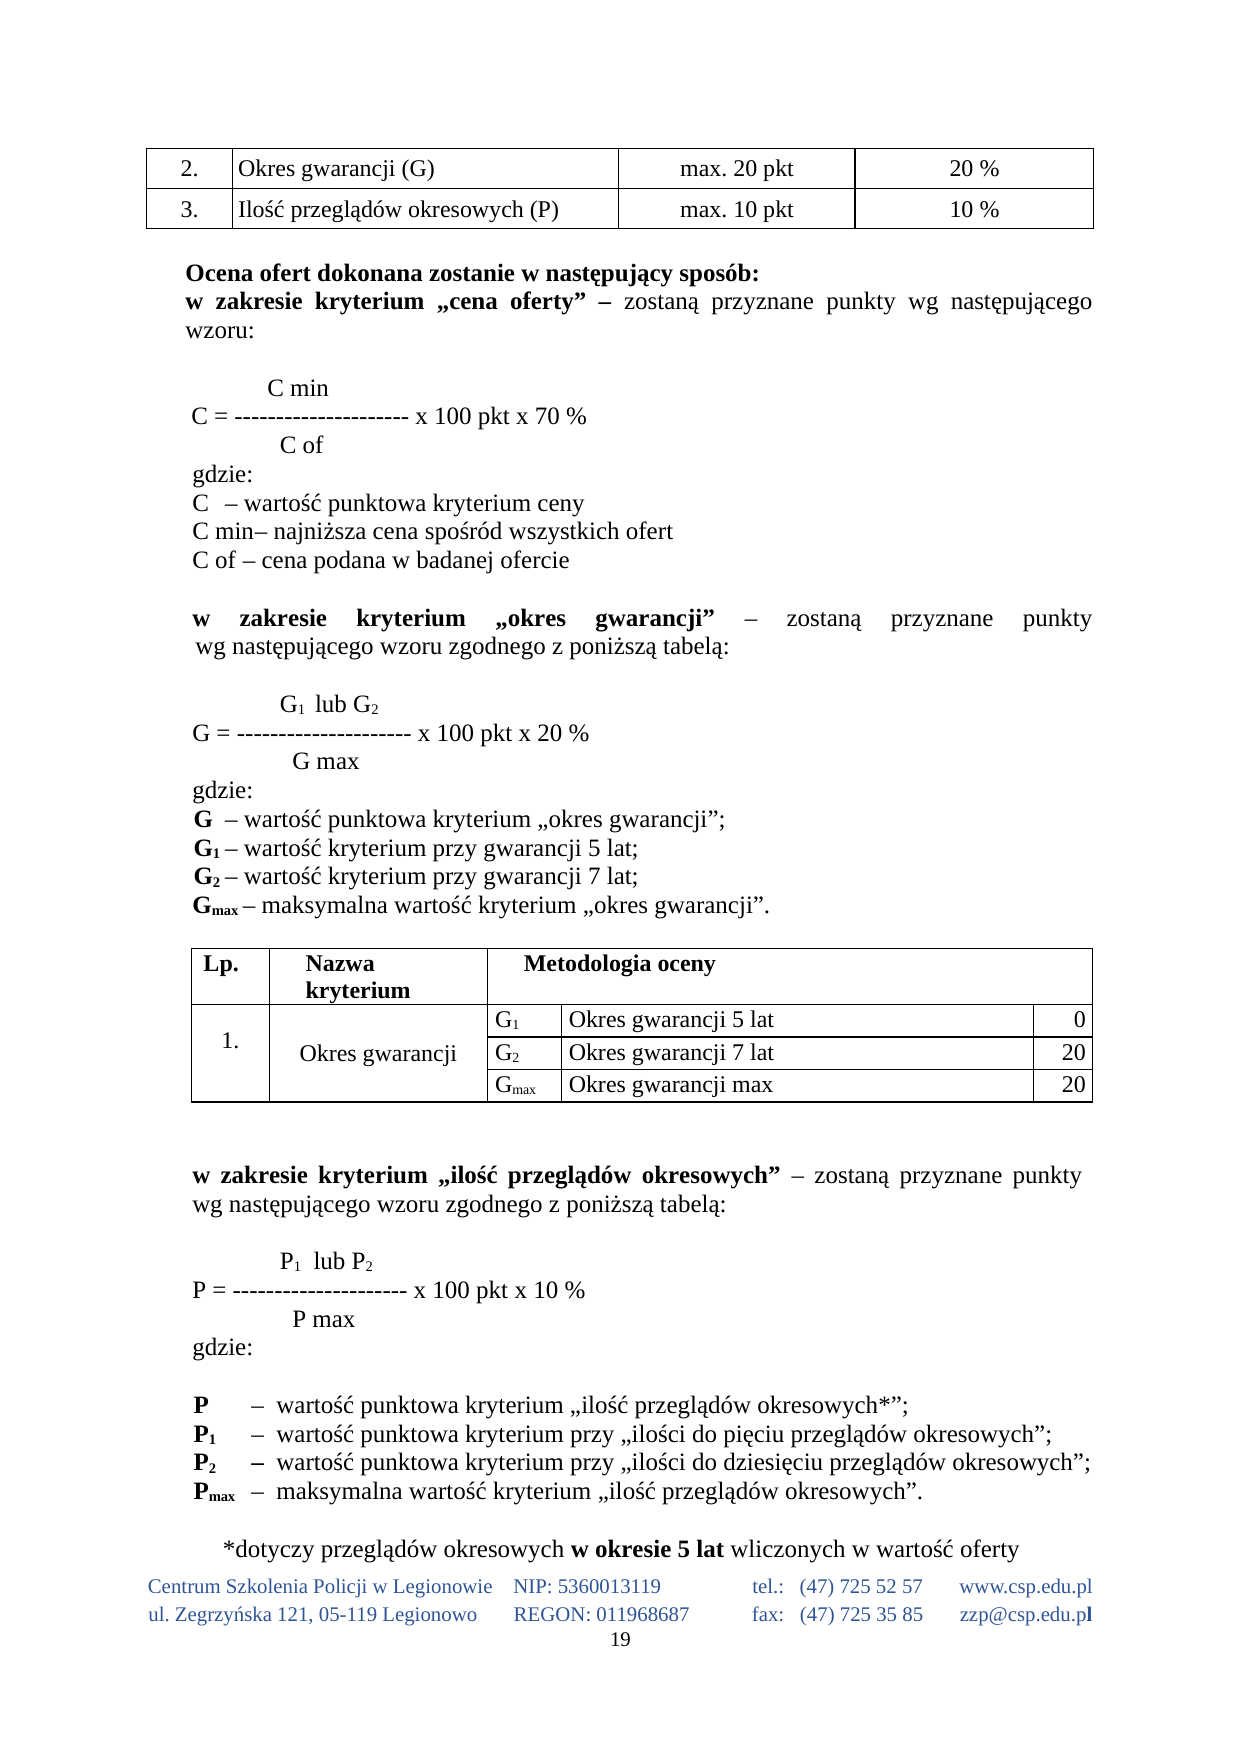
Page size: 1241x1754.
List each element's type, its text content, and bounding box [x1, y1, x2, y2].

table_cell Gmax [488, 1070, 561, 1101]
text Pmax – maksymalna wartość kryterium „ilość przeglądów okresowych”. [193, 1476, 1092, 1505]
table_cell 3. [147, 189, 232, 228]
text C min – najniższa cena spośród wszystkich ofert [192, 516, 1092, 545]
table_cell 20 [1034, 1070, 1092, 1101]
table_header Nazwa kryterium [270, 949, 487, 1004]
table_cell 2. [147, 149, 232, 188]
table_cell G1 [488, 1005, 561, 1036]
text gdzie: [192, 1332, 1092, 1361]
table_cell 20 [1034, 1038, 1092, 1069]
text w zakresie kryterium „okres gwarancji” – zostaną przyznane punkty wg następującego wzoru zgodnego z poniższą tabelą: [192, 603, 1092, 660]
table_cell 20 % [856, 149, 1093, 188]
text G max [192, 746, 1092, 775]
text C of – cena podana w badanej ofercie [192, 545, 1092, 574]
table_cell Okres gwarancji 7 lat [562, 1038, 1033, 1069]
text gdzie: [192, 775, 1092, 804]
table_header Metodologia oceny [488, 949, 1092, 1004]
table_cell 0 [1034, 1005, 1092, 1036]
table_cell 1. [192, 1005, 269, 1101]
text G2 – wartość kryterium przy gwarancji 7 lat; [192, 861, 1092, 890]
table_cell max. 10 pkt [619, 189, 854, 228]
text G1 – wartość kryterium przy gwarancji 5 lat; [192, 833, 1092, 861]
text gdzie: [192, 459, 1092, 488]
table_cell G2 [488, 1038, 561, 1069]
text G – wartość punktowa kryterium „okres gwarancji”; [192, 804, 1092, 833]
text C of [192, 430, 1092, 459]
text P1 – wartość punktowa kryterium przy „ilości do pięciu przeglądów okresowych”; [193, 1419, 1092, 1447]
text Ocena ofert dokonana zostanie w następujący sposób: [148, 258, 1092, 286]
text P1 lub P2 [192, 1246, 1092, 1275]
text P2 – wartość punktowa kryterium przy „ilości do dziesięciu przeglądów okresowych”; [193, 1447, 1092, 1476]
text P = --------------------- x 100 pkt x 10 % [192, 1275, 1092, 1304]
table_cell Okres gwarancji (G) [233, 149, 618, 188]
text Gmax – maksymalna wartość kryterium „okres gwarancji”. [192, 890, 1092, 919]
table_cell Okres gwarancji [270, 1005, 487, 1101]
text w zakresie kryterium „cena oferty” – zostaną przyznane punkty wg następującego wzoru: [185, 286, 1092, 344]
text P – wartość punktowa kryterium „ilość przeglądów okresowych*”; [193, 1390, 1092, 1419]
table_cell 10 % [856, 189, 1093, 228]
text *dotyczy przeglądów okresowych w okresie 5 lat wliczonych w wartość oferty [223, 1534, 1092, 1562]
table_cell Ilość przeglądów okresowych (P) [233, 189, 618, 228]
text G = --------------------- x 100 pkt x 20 % [192, 718, 1092, 746]
table_cell Okres gwarancji 5 lat [562, 1005, 1033, 1036]
table_cell Okres gwarancji max [562, 1070, 1033, 1101]
text w zakresie kryterium „ilość przeglądów okresowych” – zostaną przyznane punkty wg następującego wzoru zgodnego z poniższą tabelą: [192, 1160, 1092, 1217]
table_cell max. 20 pkt [619, 149, 854, 188]
text C – wartość punktowa kryterium ceny [192, 488, 1092, 516]
text C min [192, 373, 1092, 401]
text P max [192, 1304, 1092, 1332]
text C = --------------------- x 100 pkt x 70 % [191, 401, 1092, 430]
table_header Lp. [192, 949, 269, 1004]
text G1 lub G2 [192, 689, 1092, 718]
